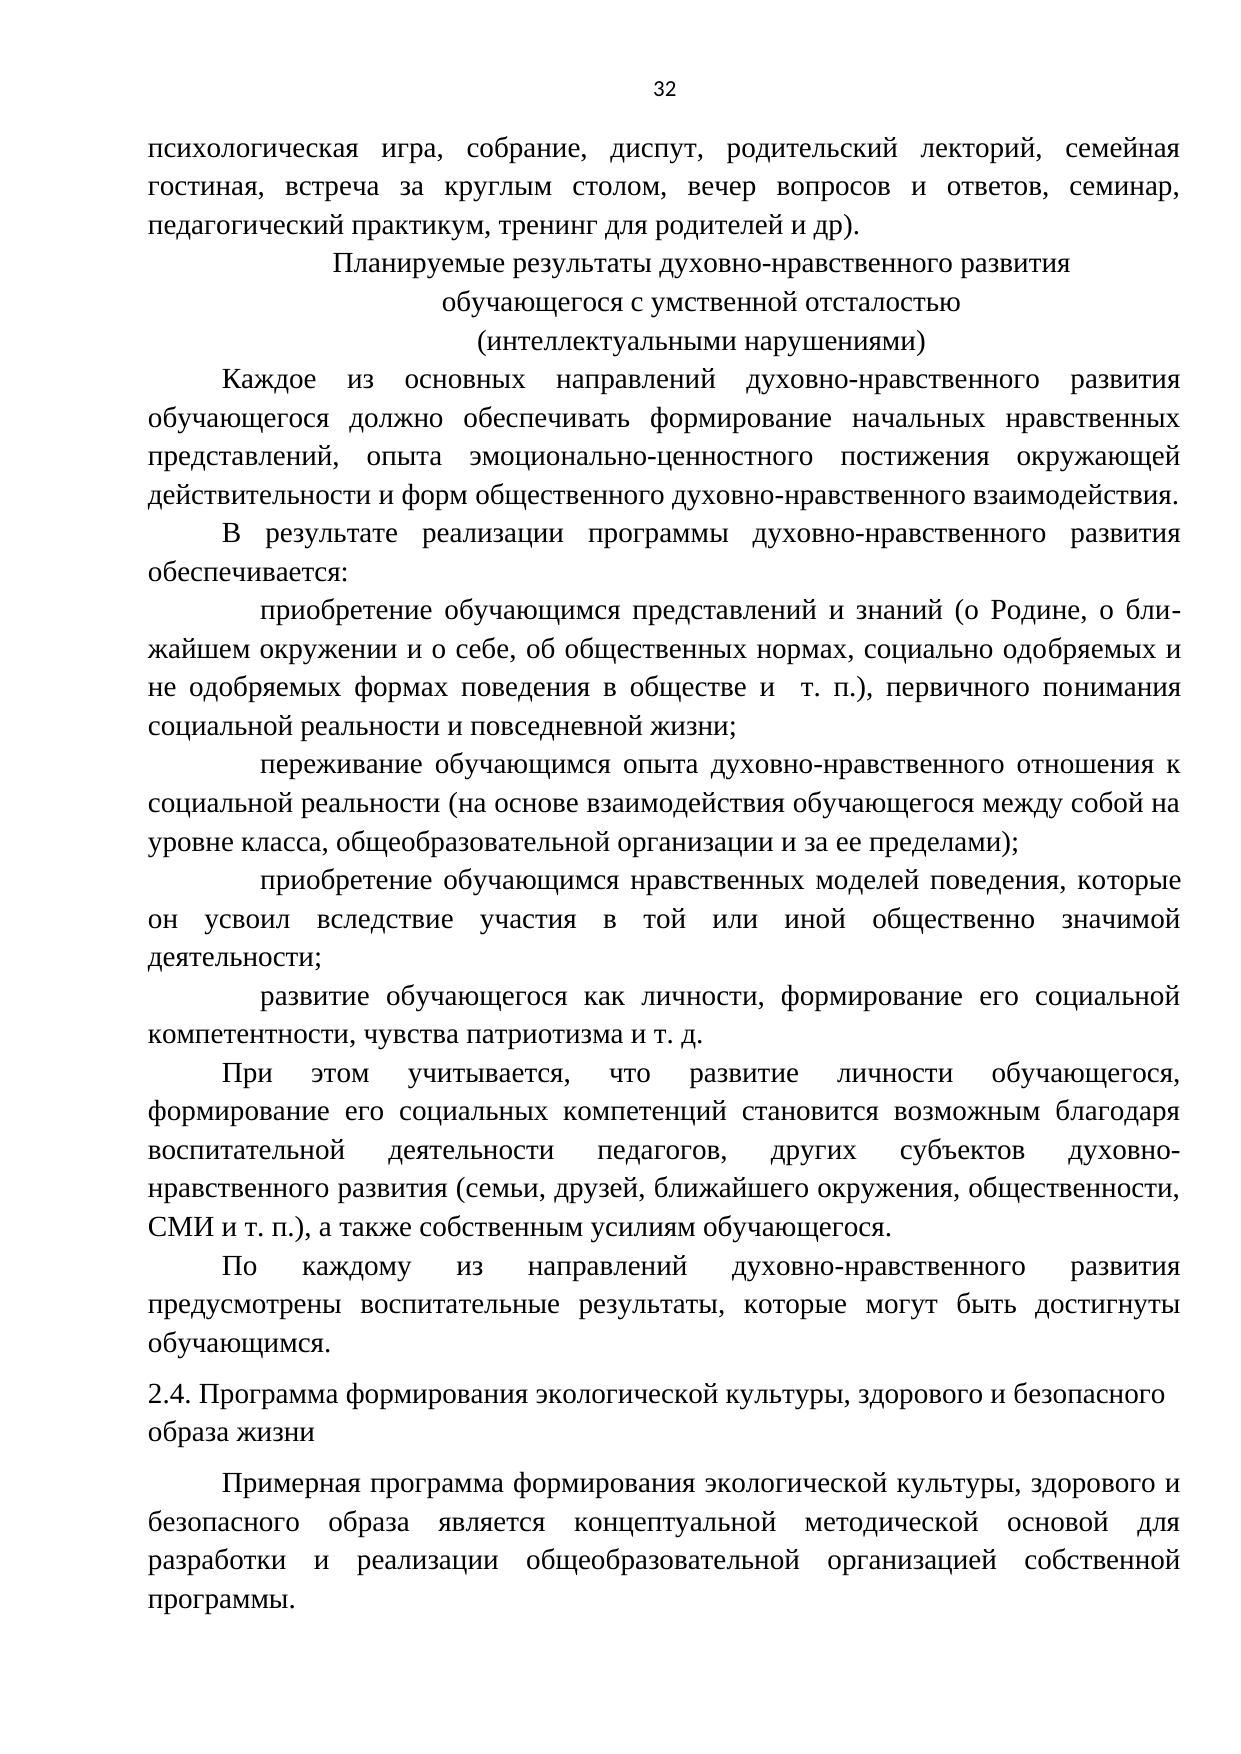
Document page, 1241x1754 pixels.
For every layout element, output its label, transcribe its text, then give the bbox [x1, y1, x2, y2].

text (интеллектуальными нарушениями) [148, 323, 1181, 356]
text Примерная программа формирования экологической культуры, здорового и безопасного образа является концептуальной методической основой для разработки и реализации общеобразовательной организацией собственной программы. [148, 1465, 1181, 1614]
text приобретение обучающимся представлений и знаний (о Родине, о ближайшем окружении и о себе, об общественных нормах, социально одобряемых и не одобряемых формах поведения в обществе и т. п.), первичного понимания социальной реальности и повседневной жизни; [148, 592, 1181, 742]
text развитие обучающегося как личности, формирование его социальной компетентности, чувства патриотизма и т. д. [148, 978, 1181, 1050]
text В результате реализации программы духовно-нравственного развития обеспечивается: [148, 515, 1181, 587]
text По каждому из направлений духовно-нравственного развития предусмотрены воспитательные результаты, которые могут быть достигнуты обучающимся. [148, 1248, 1181, 1358]
text переживание обучающимся опыта духовно-нравственного отношения к социальной реальности (на основе взаимодействия обучающегося между собой на уровне класса, общеобразовательной организации и за ее пределами); [148, 747, 1181, 857]
text обучающегося с умственной отсталостью [148, 284, 1181, 318]
text Планируемые результаты духовно-нравственного развития [148, 246, 1181, 279]
text приобретение обучающимся нравственных моделей поведения, которые он усвоил вследствие участия в той или иной общественно значимой деятельности; [148, 862, 1181, 973]
text При этом учитывается, что развитие личности обучающегося, формирование его социальных компетенций становится возможным благодаря воспитательной деятельности педагогов, других субъектов духовно-нравственного развития (семьи, друзей, ближайшего окружения, общественности, СМИ и т. п.), а также собственным усилиям обучающегося. [148, 1055, 1181, 1243]
text Каждое из основных направлений духовно-нравственного развития обучающегося должно обеспечивать формирование начальных нравственных представлений, опыта эмоционально-ценностного постижения окружающей действительности и форм общественного духовно-нравственного взаимодействия. [148, 361, 1181, 510]
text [148, 130, 1181, 241]
text 2.4. Программа формирования экологической культуры, здорового и безопасного образа жизни [148, 1376, 1181, 1448]
